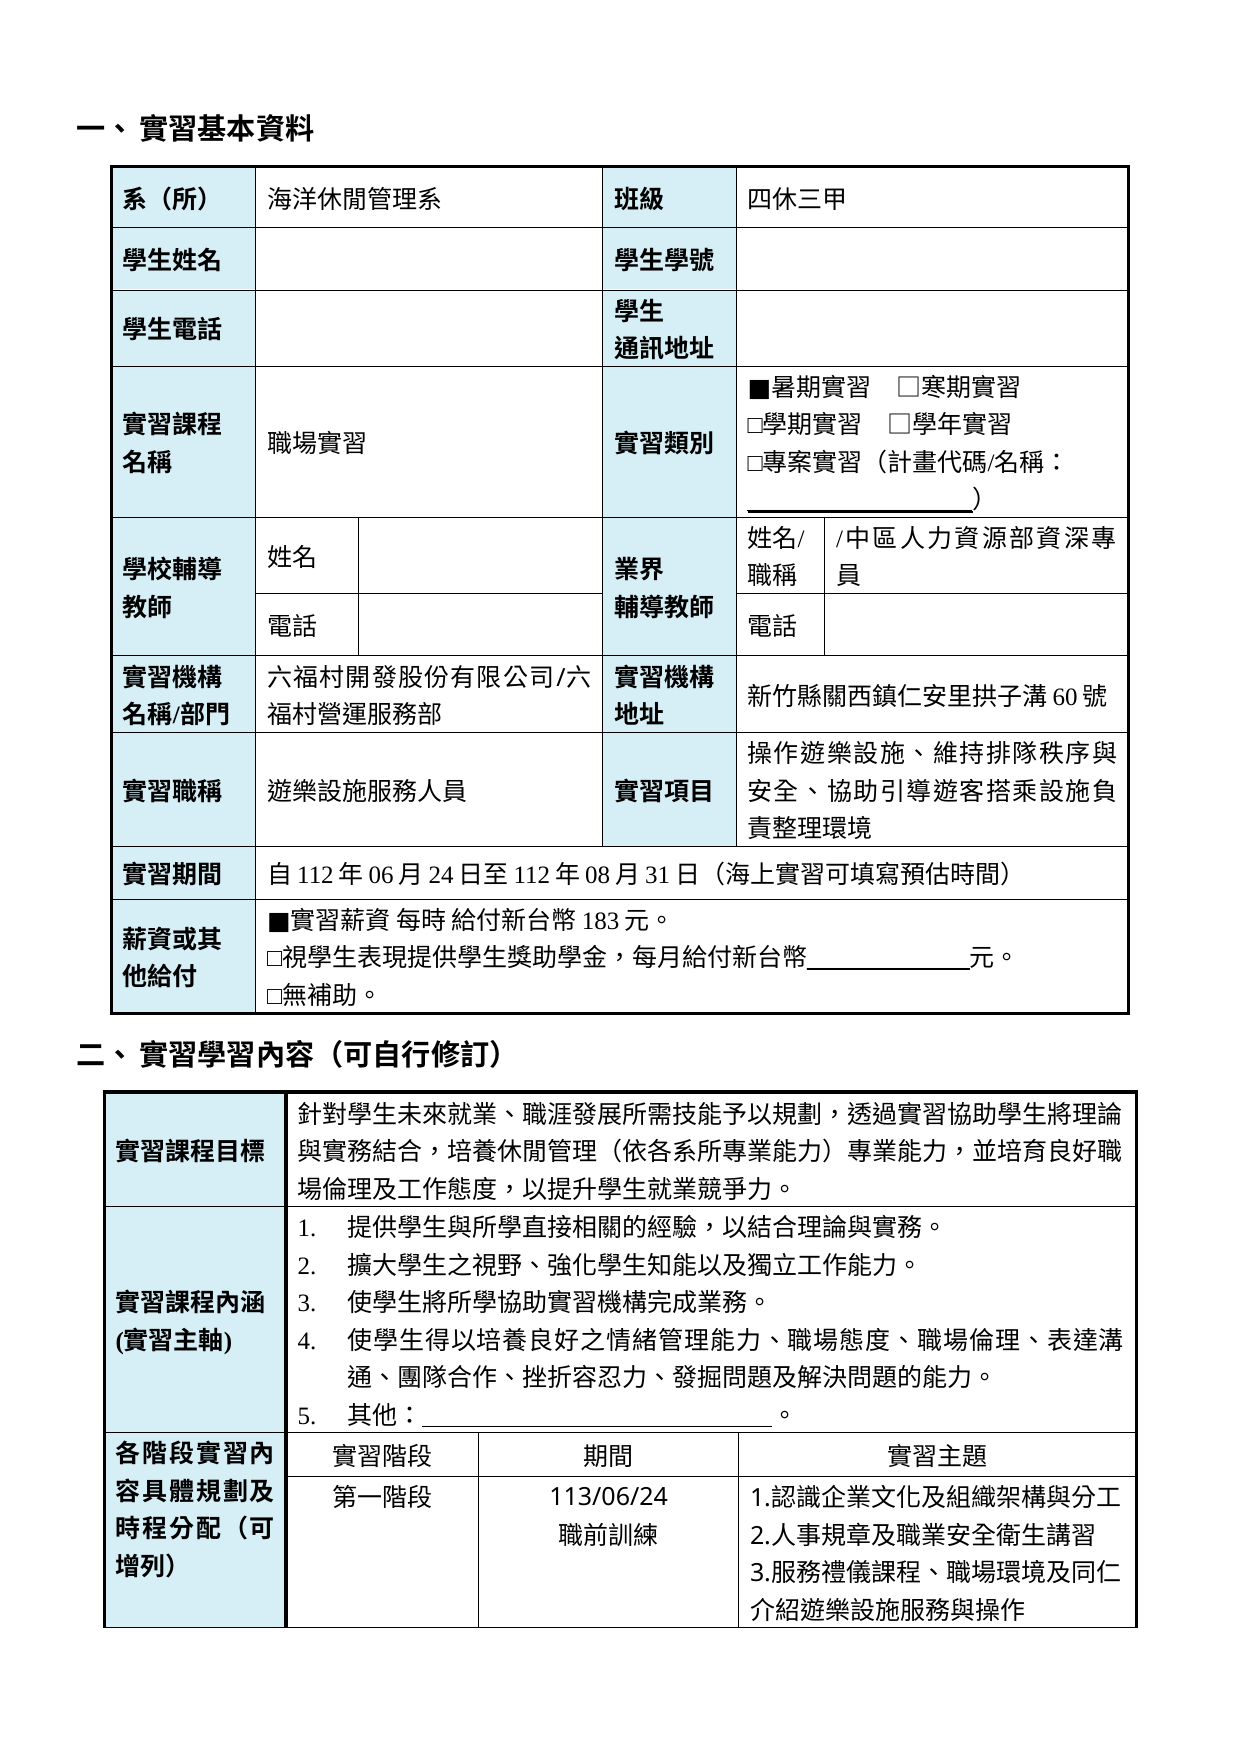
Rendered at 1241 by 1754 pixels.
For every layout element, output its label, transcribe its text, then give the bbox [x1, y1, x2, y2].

table_cell ■暑期實習 □寒期實習 □學期實習 □學年實習 □專案實習（計畫代碼/名稱： ＿＿＿＿＿＿＿＿＿） [737, 367, 1127, 517]
table_header 系（所） [113, 168, 255, 227]
table_cell 實習階段 [288, 1433, 478, 1476]
table_cell 新竹縣關西鎮仁安里拱子溝60號 [737, 656, 1127, 732]
table_cell 遊樂設施服務人員 [256, 733, 602, 846]
table_cell 電話 [256, 594, 358, 655]
table_cell 1.認識企業文化及組織架構與分工 2.人事規章及職業安全衛生講習 3.服務禮儀課程、職場環境及同仁介紹遊樂設施服務與操作 [739, 1477, 1135, 1627]
table_cell 期間 [479, 1433, 738, 1476]
table_cell ■實習薪資 每時 給付新台幣183元。 □視學生表現提供學生獎助學金，每月給付新台幣_____________元。 □無補助。 [256, 900, 1127, 1012]
table_cell 實習職稱 [113, 733, 255, 846]
table_cell 姓名/ 職稱 [737, 518, 824, 593]
table_cell [359, 594, 602, 655]
table_cell 姓名 [256, 518, 358, 593]
table_header 針對學生未來就業、職涯發展所需技能予以規劃，透過實習協助學生將理論與實務結合，培養休閒管理（依各系所專業能力）專業能力，並培育良好職場倫理及工作態度，以提升學生就業競爭力。 [288, 1094, 1135, 1206]
table_cell 實習項目 [603, 733, 736, 846]
table_cell 實習主題 [739, 1433, 1135, 1476]
table_cell [737, 291, 1127, 366]
table_cell 學生電話 [113, 291, 255, 366]
table_cell 實習期間 [113, 847, 255, 899]
table_cell 113/06/24 職前訓練 [479, 1477, 738, 1627]
table_cell 實習類別 [603, 367, 736, 517]
table_cell 操作遊樂設施、維持排隊秩序與安全、協助引導遊客搭乘設施負責整理環境 [737, 733, 1127, 846]
table_cell 實習課程內涵 (實習主軸) [106, 1207, 284, 1432]
table_cell [825, 594, 1127, 655]
table_cell 提供學生與所學直接相關的經驗，以結合理論與實務。 擴大學生之視野、強化學生知能以及獨立工作能力。 使學生將所學協助實習機構完成業務。 使學生得以培養良好之情緒管理能力、職場態度、職場倫理、表達溝通、團隊合作、挫折容忍力、發掘問題及解決問題的能力。 其他：＿＿＿＿＿＿＿＿＿＿＿＿＿＿。 [288, 1207, 1135, 1432]
list 實習學習內容（可自行修訂） [76, 1015, 1165, 1090]
table_cell 學校輔導 教師 [113, 518, 255, 655]
table_cell [256, 291, 602, 366]
table_cell 薪資或其他給付 [113, 900, 255, 1012]
table_header 班級 [603, 168, 736, 227]
table_cell 業界 輔導教師 [603, 518, 736, 655]
table_cell 學生姓名 [113, 228, 255, 289]
list 實習基本資料 [76, 89, 1165, 164]
table_cell 實習課程 名稱 [113, 367, 255, 517]
table_header 海洋休閒管理系 [256, 168, 602, 227]
table_cell [359, 518, 602, 593]
table_cell 學生學號 [603, 228, 736, 289]
table_cell 自112年06月24日至112年08月31日（海上實習可填寫預估時間） [256, 847, 1127, 899]
table_header 實習課程目標 [106, 1094, 284, 1206]
table_cell 職場實習 [256, 367, 602, 517]
table_cell [737, 228, 1127, 289]
table_cell [256, 228, 602, 289]
table_cell /中區人力資源部資深專員 [825, 518, 1127, 593]
table_cell 各階段實習內容具體規劃及時程分配（可增列） [106, 1433, 284, 1627]
table_header 四休三甲 [737, 168, 1127, 227]
table_cell 學生 通訊地址 [603, 291, 736, 366]
table_cell 第一階段 [288, 1477, 478, 1627]
table_cell 六福村開發股份有限公司/六福村營運服務部 [256, 656, 602, 732]
table_cell 電話 [737, 594, 824, 655]
table_cell 實習機構 地址 [603, 656, 736, 732]
table_cell 實習機構 名稱/部門 [113, 656, 255, 732]
